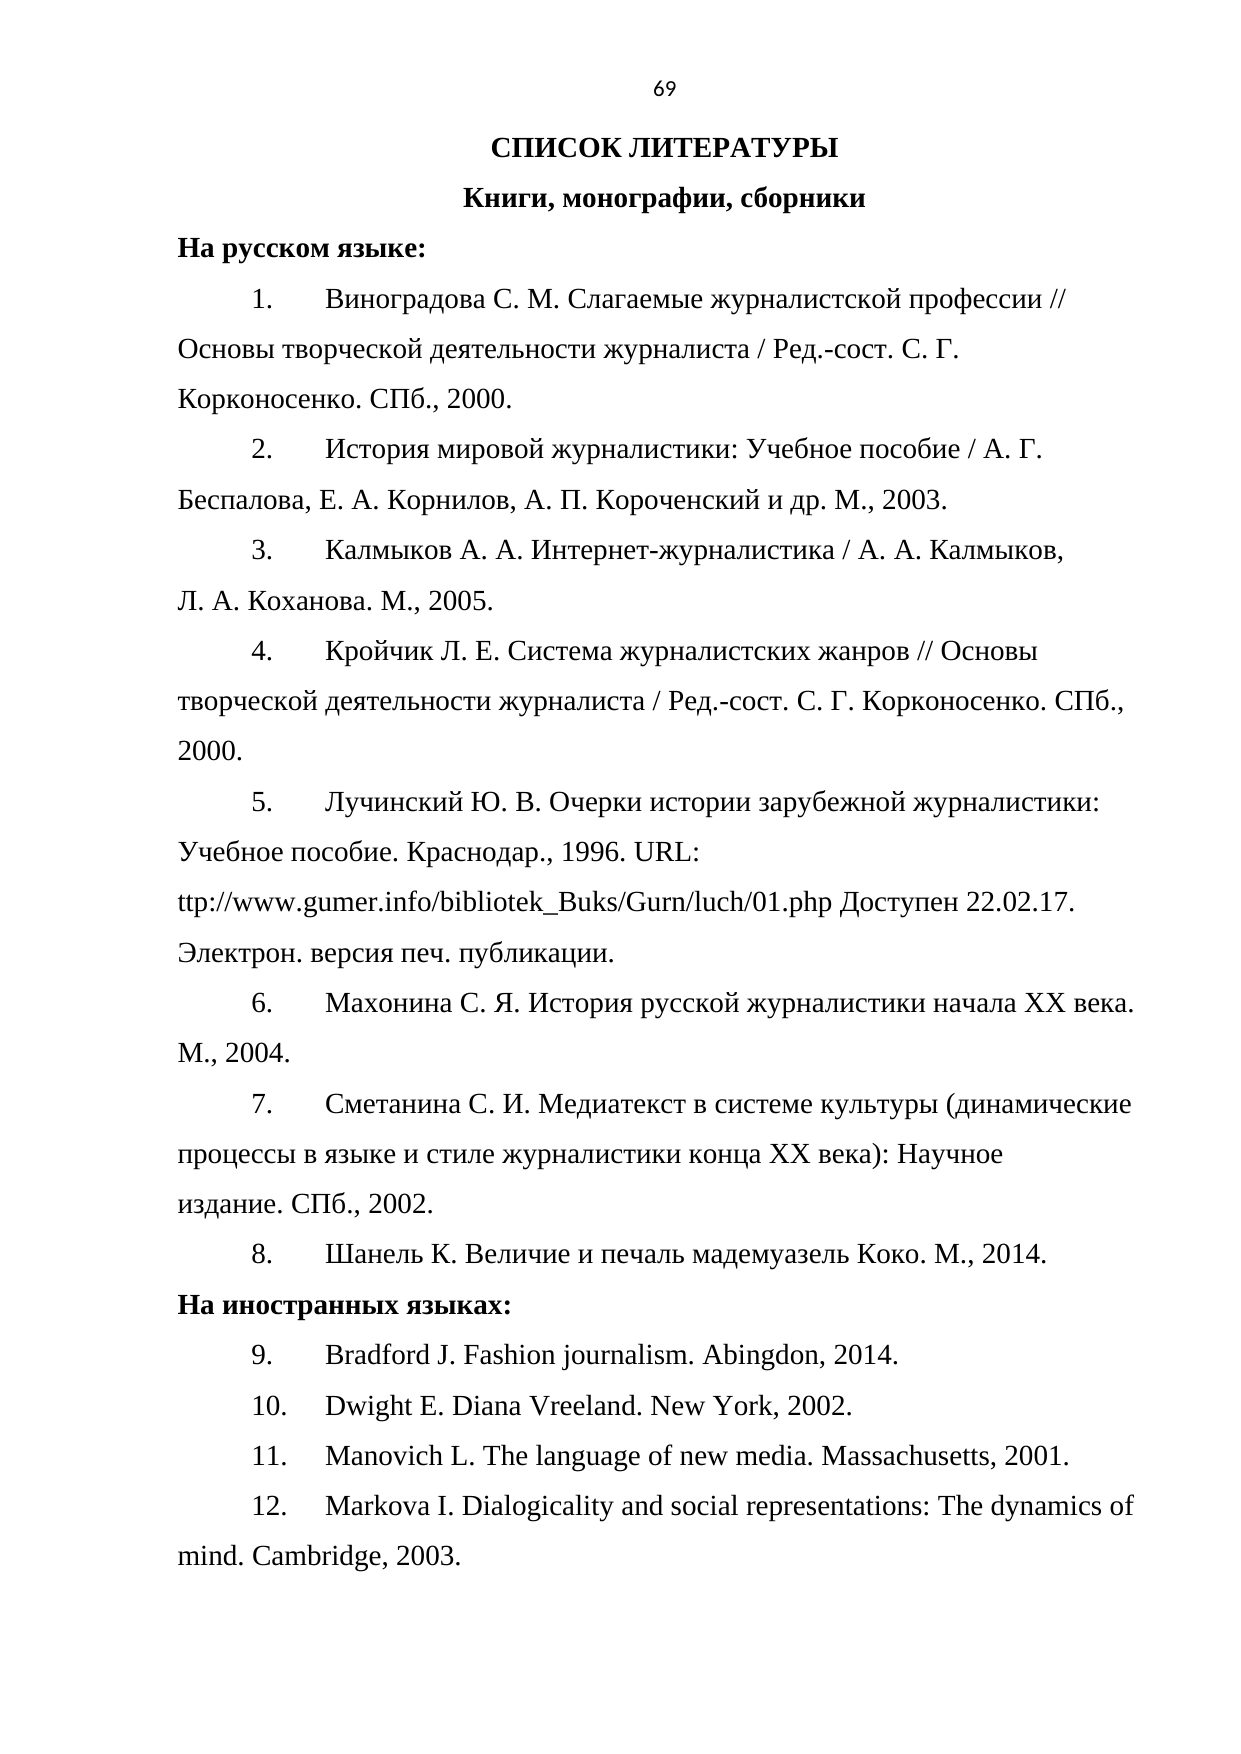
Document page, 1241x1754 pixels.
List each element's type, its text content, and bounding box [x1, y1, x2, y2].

list Manovich L. The language of new media. Massachusetts, 2001. [177, 1438, 1152, 1471]
list Шанель К. Величие и печаль мадемуазель Коко. М., 2014. [177, 1237, 1152, 1270]
list На русском языке: [177, 230, 1152, 264]
list Markova I. Dialogicality and social representations: The dynamics of mind. Cambridge, 2003. [177, 1488, 1152, 1572]
list Bradford J. Fashion journalism. Abingdon, 2014. [177, 1337, 1152, 1371]
list Кройчик Л. Е. Система журналистских жанров // Основы творческой деятельности журналиста / Ред.-сост. С. Г. Корконосенко. СПб., 2000. [177, 633, 1152, 767]
text На иностранных языках: [177, 1287, 1152, 1321]
list Книги, монографии, сборники [177, 180, 1152, 214]
list История мировой журналистики: Учебное пособие / А. Г. Беспалова, Е. А. Корнилов, А. П. Короченский и др. М., 2003. [177, 432, 1152, 516]
list Сметанина С. И. Медиа­текст в системе культуры (динамические процессы в языке и стиле журналистики конца ХХ века): Научное издание. СПб., 2002. [177, 1086, 1152, 1220]
list Махонина С. Я. История русской журналистики начала XX века. М., 2004. [177, 985, 1152, 1069]
list Калмыков А. А. Интернет-журналистика / А. А. Калмыков, Л. А. Коханова. М., 2005. [177, 532, 1152, 616]
list СПИСОК ЛИТЕРАТУРЫ [177, 130, 1152, 163]
list Виноградова С. М. Слагаемые журналистской профессии // Основы творческой деятельности журналиста / Ред.-сост. С. Г. Корконосенко. СПб., 2000. [177, 281, 1152, 415]
list Dwight E. Diana Vreeland. New York, 2002. [177, 1388, 1152, 1421]
list Лучинский Ю. В. Очерки истории зарубежной журналистики: Учебное пособие. Краснодар., 1996. URL: ttp://www.gumer.info/bibliotek_Buks/Gurn/luch/01.php Доступен 22.02.17. Электрон. версия печ. публикации. [177, 784, 1152, 968]
